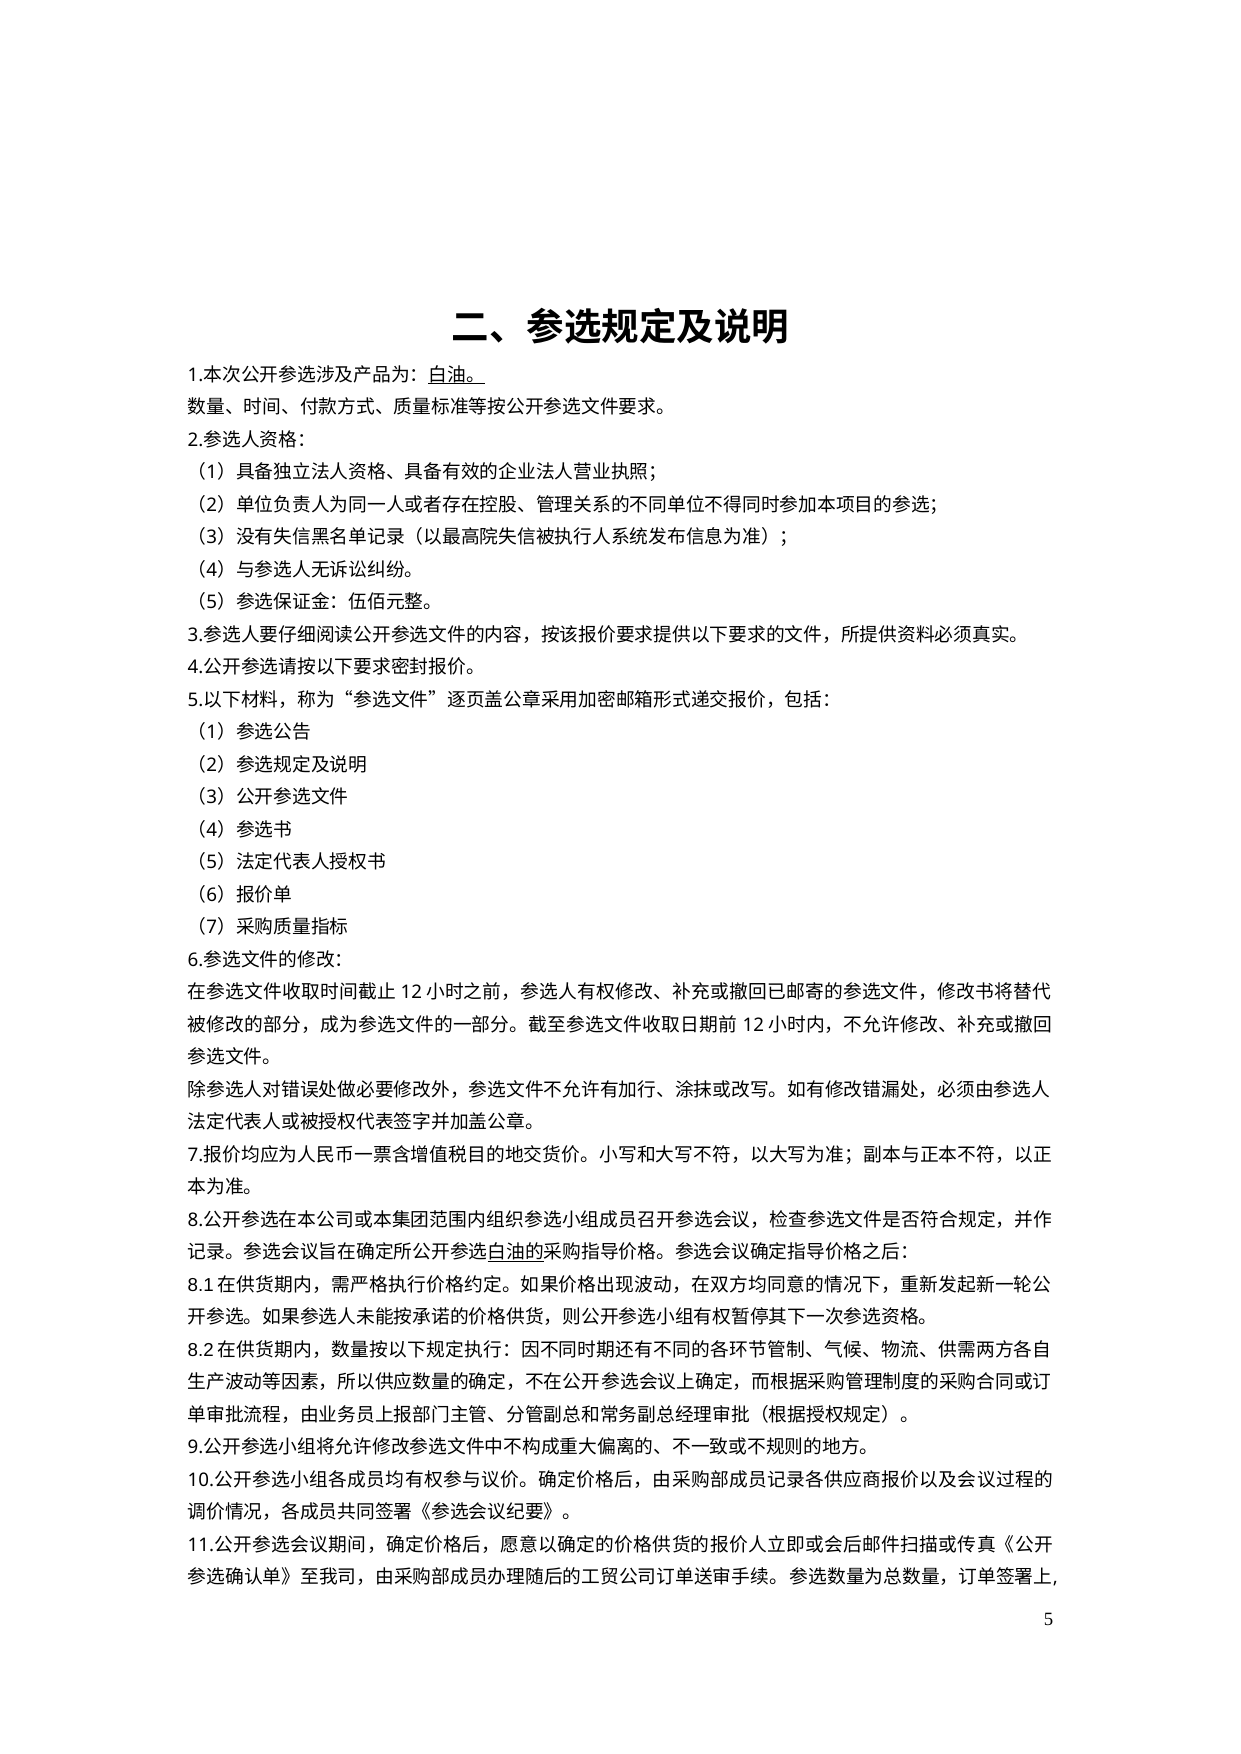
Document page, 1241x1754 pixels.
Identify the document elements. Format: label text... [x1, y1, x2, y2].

text 8.1在供货期内，需严格执行价格约定。如果价格出现波动，在双方均同意的情况下，重新发起新一轮公开参选。如果参选人未能按承诺的价格供货，则公开参选小组有权暂停其下一次参选资格。 [187, 1267, 1053, 1332]
text （4）参选书 [187, 812, 1053, 844]
text 8.2在供货期内，数量按以下规定执行：因不同时期还有不同的各环节管制、气候、物流、供需两方各自生产波动等因素，所以供应数量的确定，不在公开参选会议上确定，而根据采购管理制度的采购合同或订单审批流程，由业务员上报部门主管、分管副总和常务副总经理审批（根据授权规定）。 [187, 1332, 1053, 1429]
text （5）参选保证金：伍佰元整。 [187, 584, 1053, 617]
text 4.公开参选请按以下要求密封报价。 [187, 649, 1053, 682]
text 2.参选人资格： [187, 422, 1053, 454]
text 6.参选文件的修改： [187, 942, 1053, 974]
text （7）采购质量指标 [187, 909, 1053, 942]
text 除参选人对错误处做必要修改外，参选文件不允许有加行、涂抹或改写。如有修改错漏处，必须由参选人法定代表人或被授权代表签字并加盖公章。 [187, 1072, 1053, 1137]
text 数量、时间、付款方式、质量标准等按公开参选文件要求。 [187, 389, 1053, 422]
text （4）与参选人无诉讼纠纷。 [187, 552, 1053, 584]
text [187, 1527, 1053, 1592]
text 7.报价均应为人民币一票含增值税目的地交货价。小写和大写不符，以大写为准；副本与正本不符，以正本为准。 [187, 1137, 1053, 1202]
text （1）具备独立法人资格、具备有效的企业法人营业执照； [187, 454, 1053, 487]
text 9.公开参选小组将允许修改参选文件中不构成重大偏离的、不一致或不规则的地方。 [187, 1429, 1053, 1462]
text 10.公开参选小组各成员均有权参与议价。确定价格后，由采购部成员记录各供应商报价以及会议过程的调价情况，各成员共同签署《参选会议纪要》。 [187, 1462, 1053, 1527]
text 5.以下材料，称为“参选文件”逐页盖公章采用加密邮箱形式递交报价，包括： [187, 682, 1053, 714]
text （3）公开参选文件 [187, 779, 1053, 812]
text 3.参选人要仔细阅读公开参选文件的内容，按该报价要求提供以下要求的文件，所提供资料必须真实。 [187, 617, 1053, 649]
text 在参选文件收取时间截止12小时之前，参选人有权修改、补充或撤回已邮寄的参选文件，修改书将替代被修改的部分，成为参选文件的一部分。截至参选文件收取日期前12小时内，不允许修改、补充或撤回参选文件。 [187, 974, 1053, 1072]
text 1.本次公开参选涉及产品为：白油。 [187, 357, 1053, 389]
text （1）参选公告 [187, 714, 1053, 747]
text （2）单位负责人为同一人或者存在控股、管理关系的不同单位不得同时参加本项目的参选； [187, 487, 1053, 519]
text 8.公开参选在本公司或本集团范围内组织参选小组成员召开参选会议，检查参选文件是否符合规定，并作记录。参选会议旨在确定所公开参选白油的采购指导价格。参选会议确定指导价格之后： [187, 1202, 1053, 1267]
text （2）参选规定及说明 [187, 747, 1053, 779]
text （3）没有失信黑名单记录（以最高院失信被执行人系统发布信息为准）； [187, 519, 1053, 552]
text （5）法定代表人授权书 [187, 844, 1053, 877]
text 二、参选规定及说明 [187, 292, 1053, 357]
text （6）报价单 [187, 877, 1053, 909]
